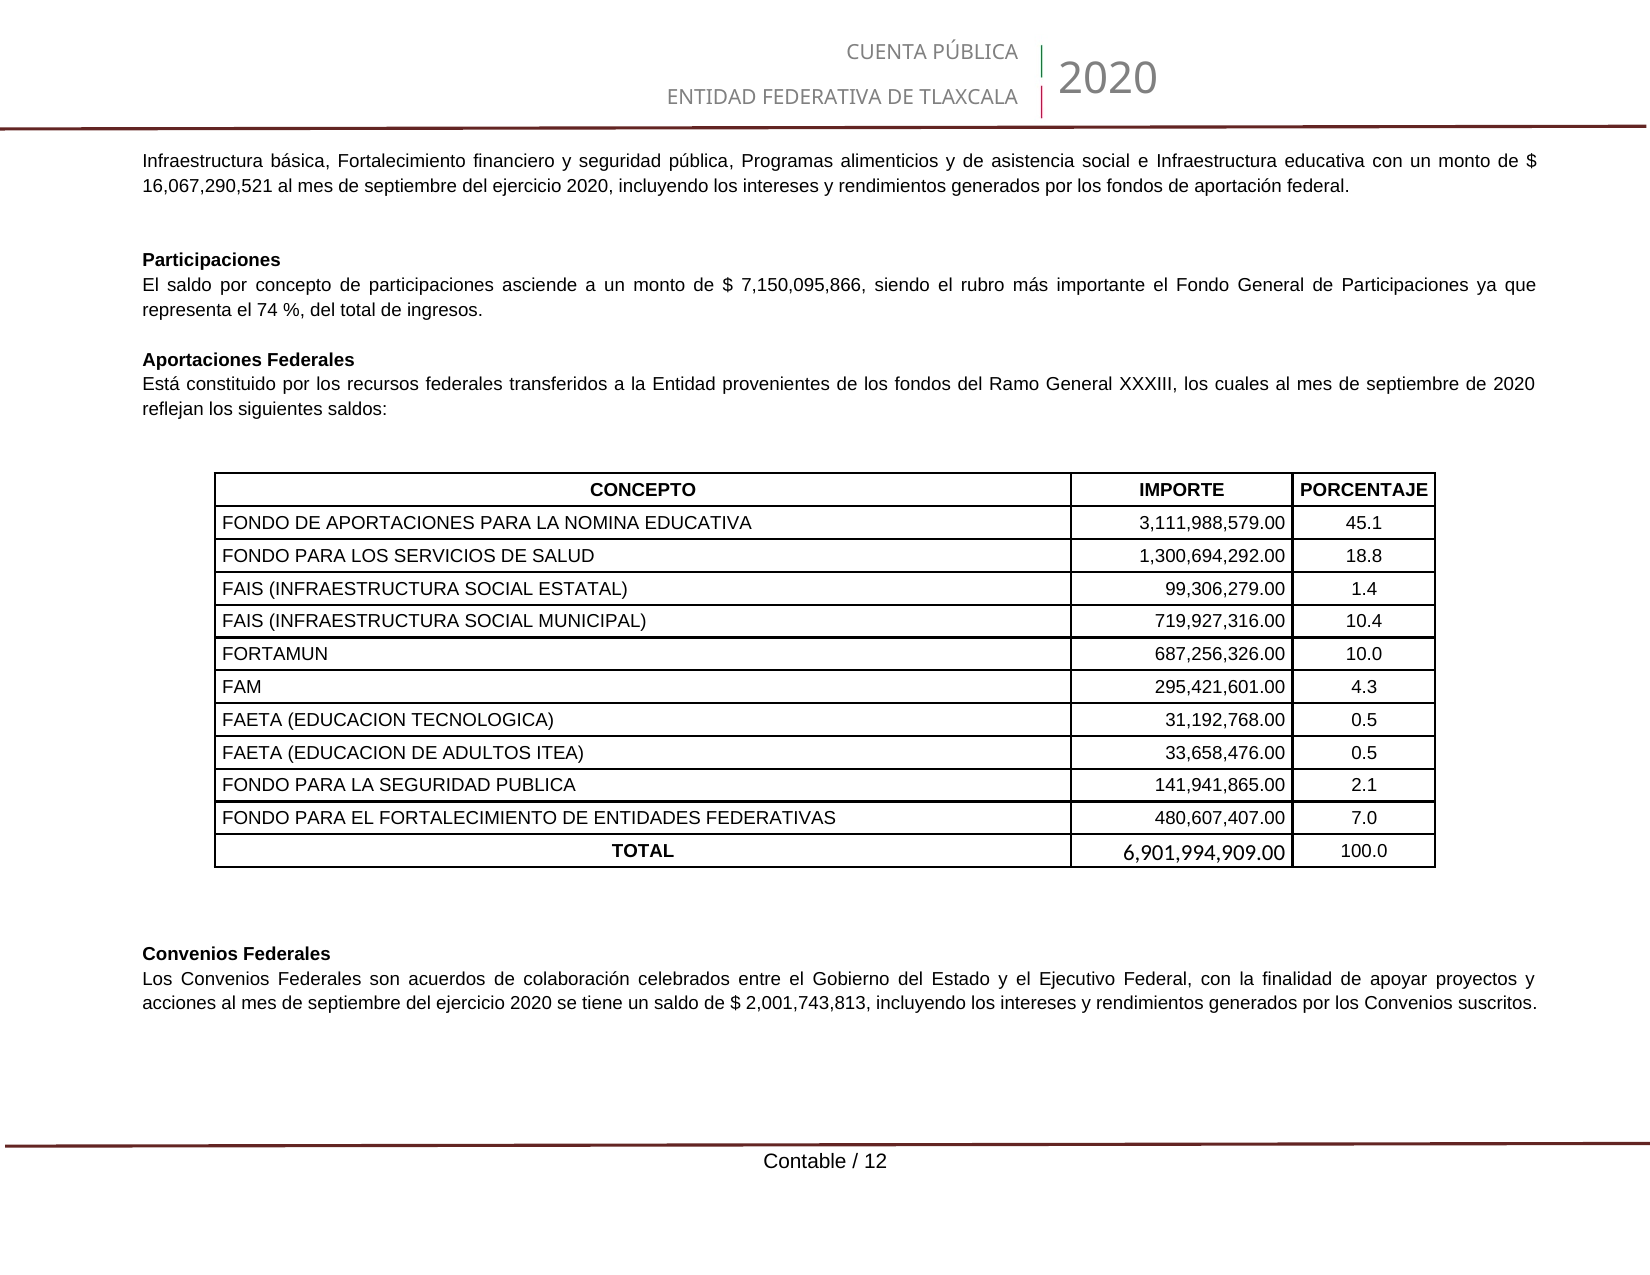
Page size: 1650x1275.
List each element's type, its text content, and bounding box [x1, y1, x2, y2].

table_cell 31,192,768.00 [1072, 704, 1291, 735]
table_header CONCEPTO [216, 474, 1070, 505]
text Convenios Federales [142, 942, 1537, 964]
table_cell FAETA (EDUCACION DE ADULTOS ITEA) [216, 737, 1070, 768]
table_cell FONDO DE APORTACIONES PARA LA NOMINA EDUCATIVA [216, 507, 1070, 538]
table_cell 2.1 [1294, 770, 1434, 800]
text El saldo por concepto de participaciones asciende a un monto de $ 7,150,095,866, siendo el rubro más importante el Fondo General de Participaciones ya que representa el 74 %, del total de ingresos. [142, 274, 1537, 320]
table_cell FONDO PARA EL FORTALECIMIENTO DE ENTIDADES FEDERATIVAS [216, 803, 1070, 833]
table_cell 3,111,988,579.00 [1072, 507, 1291, 538]
table_cell FAIS (INFRAESTRUCTURA SOCIAL MUNICIPAL) [216, 606, 1070, 636]
table_header IMPORTE [1072, 474, 1291, 505]
table_cell 141,941,865.00 [1072, 770, 1291, 800]
table_cell FONDO PARA LOS SERVICIOS DE SALUD [216, 540, 1070, 571]
table_cell TOTAL [216, 835, 1070, 866]
table_cell 45.1 [1294, 507, 1434, 538]
table_cell 100.0 [1294, 835, 1434, 866]
table_cell 1.4 [1294, 573, 1434, 603]
table_cell 295,421,601.00 [1072, 671, 1291, 702]
table_cell 99,306,279.00 [1072, 573, 1291, 603]
table_cell FONDO PARA LA SEGURIDAD PUBLICA [216, 770, 1070, 800]
table_cell FAIS (INFRAESTRUCTURA SOCIAL ESTATAL) [216, 573, 1070, 603]
table_cell 719,927,316.00 [1072, 606, 1291, 636]
table_cell FAM [216, 671, 1070, 702]
table_cell 10.4 [1294, 606, 1434, 636]
table_cell 6,901,994,909.00 [1072, 835, 1291, 866]
table_cell 480,607,407.00 [1072, 803, 1291, 833]
table_cell 10.0 [1294, 639, 1434, 669]
text Participaciones [142, 249, 1537, 271]
table_cell 7.0 [1294, 803, 1434, 833]
table_cell 4.3 [1294, 671, 1434, 702]
table_cell 0.5 [1294, 737, 1434, 768]
table_cell 33,658,476.00 [1072, 737, 1291, 768]
table_header PORCENTAJE [1294, 474, 1434, 505]
table_cell 0.5 [1294, 704, 1434, 735]
text Aportaciones Federales [142, 348, 1537, 370]
table_cell FAETA (EDUCACION TECNOLOGICA) [216, 704, 1070, 735]
table_cell 687,256,326.00 [1072, 639, 1291, 669]
picture [1034, 34, 1054, 122]
table_cell 1,300,694,292.00 [1072, 540, 1291, 571]
text Está constituido por los recursos federales transferidos a la Entidad provenientes de los fondos del Ramo General XXXIII, los cuales al mes de septiembre de 2020 reflejan los siguientes saldos: [142, 373, 1537, 419]
text Los Convenios Federales son acuerdos de colaboración celebrados entre el Gobierno del Estado y el Ejecutivo Federal, con la finalidad de apoyar proyectos y acciones al mes de septiembre del ejercicio 2020 se tiene un saldo de $ 2,001,743,813, incluyendo los intereses y rendimientos generados por los Convenios suscritos. [142, 967, 1537, 1014]
table_cell FORTAMUN [216, 639, 1070, 669]
table_cell 18.8 [1294, 540, 1434, 571]
